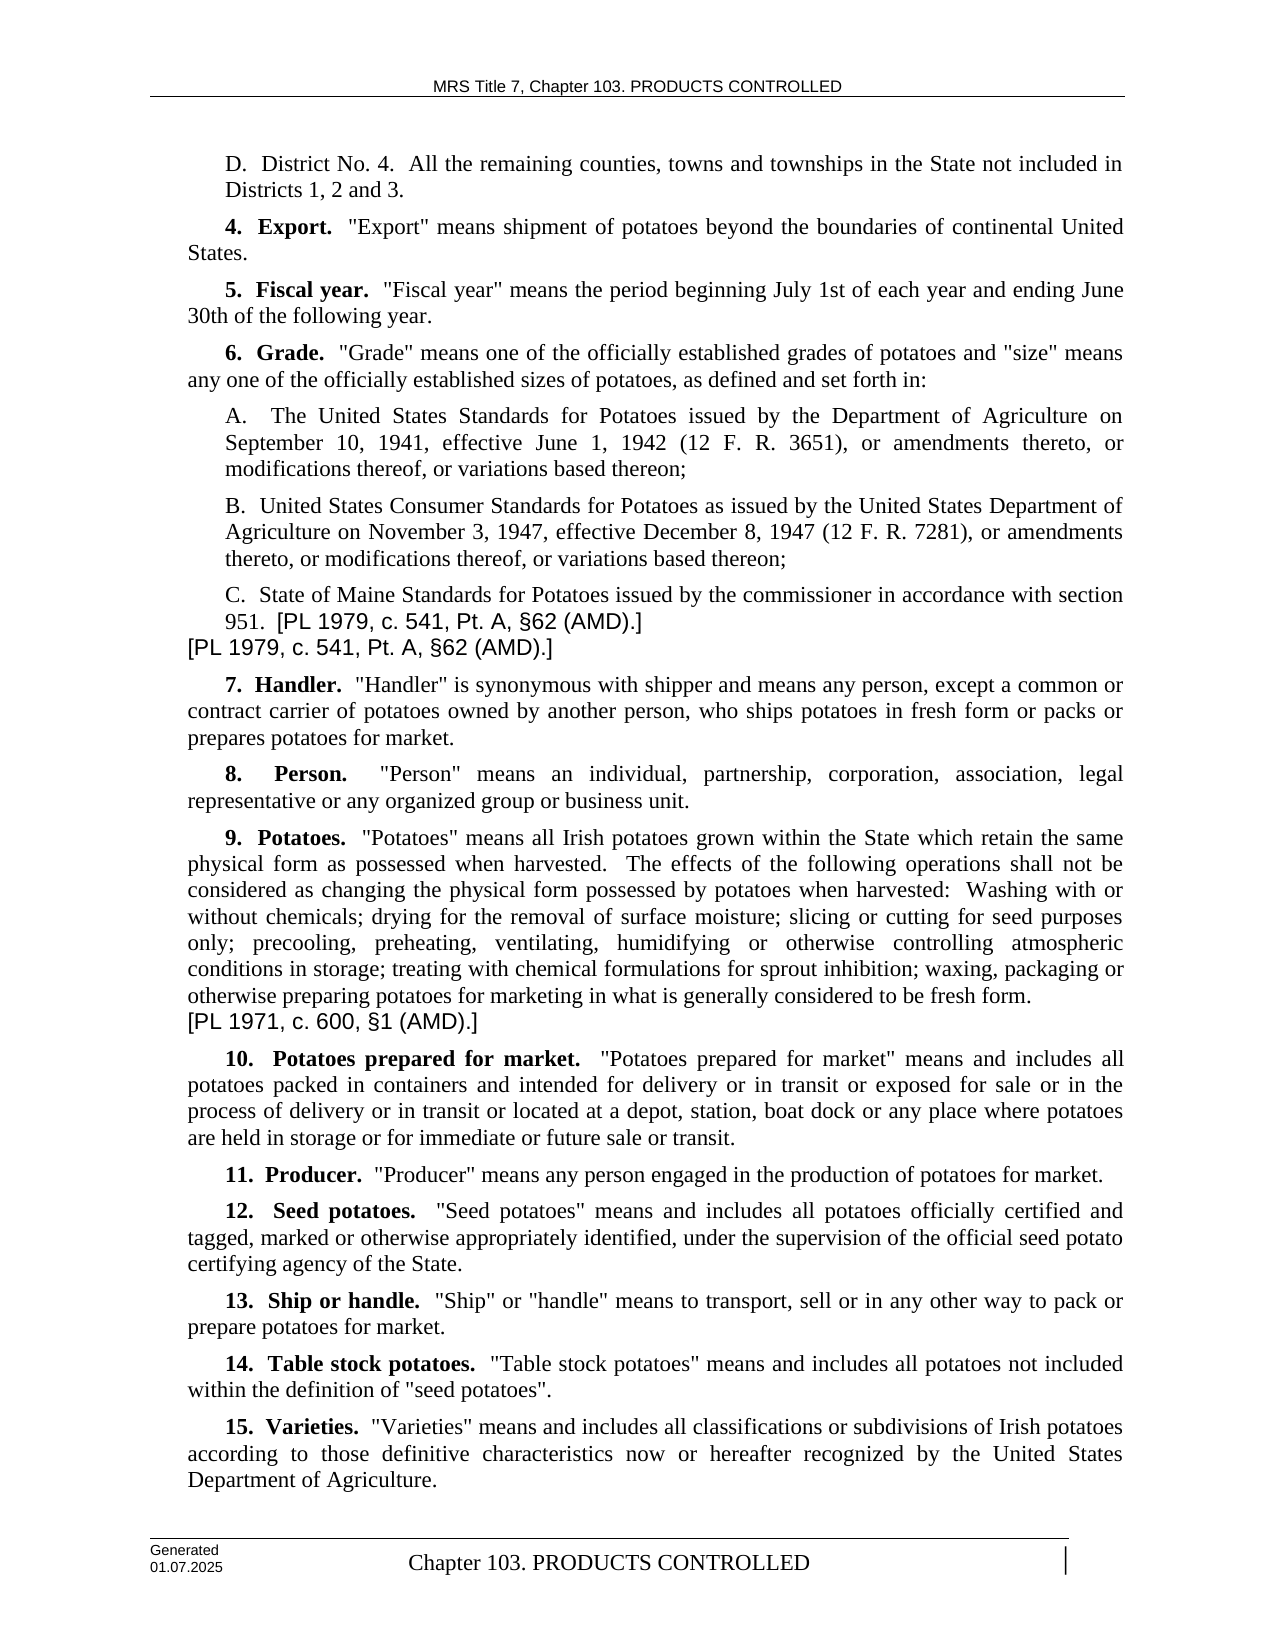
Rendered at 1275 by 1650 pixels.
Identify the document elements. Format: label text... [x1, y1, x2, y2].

text 13. Ship or handle. "Ship" or "handle" means to transport, sell or in any other way to pack or prepare potatoes for market. [187, 1287, 1125, 1340]
text [PL 1971, c. 600, §1 (AMD).] [187, 1008, 1125, 1034]
text 6. Grade. "Grade" means one of the officially established grades of potatoes and "size" means any one of the officially established sizes of potatoes, as defined and set forth in: [187, 339, 1125, 392]
text 7. Handler. "Handler" is synonymous with shipper and means any person, except a common or contract carrier of potatoes owned by another person, who ships potatoes in fresh form or packs or prepares potatoes for market. [187, 671, 1125, 750]
text 14. Table stock potatoes. "Table stock potatoes" means and includes all potatoes not included within the definition of "seed potatoes". [187, 1350, 1125, 1403]
text 9. Potatoes. "Potatoes" means all Irish potatoes grown within the State which retain the same physical form as possessed when harvested. The effects of the following operations shall not be considered as changing the physical form possessed by potatoes when harvested: Washing with or without chemicals; drying for the removal of surface moisture; slicing or cutting for seed purposes only; precooling, preheating, ventilating, humidifying or otherwise controlling atmospheric conditions in storage; treating with chemical formulations for sprout inhibition; waxing, packaging or otherwise preparing potatoes for marketing in what is generally considered to be fresh form. [187, 824, 1125, 1008]
text 12. Seed potatoes. "Seed potatoes" means and includes all potatoes officially certified and tagged, marked or otherwise appropriately identified, under the supervision of the official seed potato certifying agency of the State. [187, 1197, 1125, 1277]
text D. District No. 4. All the remaining counties, towns and townships in the State not included in Districts 1, 2 and 3. [225, 150, 1125, 203]
text 8. Person. "Person" means an individual, partnership, corporation, association, legal representative or any organized group or business unit. [187, 761, 1125, 813]
text 10. Potatoes prepared for market. "Potatoes prepared for market" means and includes all potatoes packed in containers and intended for delivery or in transit or exposed for sale or in the process of delivery or in transit or located at a depot, station, boat dock or any place where potatoes are held in storage or for immediate or future sale or transit. [187, 1045, 1125, 1150]
text 5. Fiscal year. "Fiscal year" means the period beginning July 1st of each year and ending June 30th of the following year. [187, 276, 1125, 329]
text 4. Export. "Export" means shipment of potatoes beyond the boundaries of continental United States. [187, 213, 1125, 266]
text C. State of Maine Standards for Potatoes issued by the commissioner in accordance with section 951. [PL 1979, c. 541, Pt. A, §62 (AMD).] [225, 581, 1125, 634]
text 15. Varieties. "Varieties" means and includes all classifications or subdivisions of Irish potatoes according to those definitive characteristics now or hereafter recognized by the United States Department of Agriculture. [187, 1413, 1125, 1492]
text B. United States Consumer Standards for Potatoes as issued by the United States Department of Agriculture on November 3, 1947, effective December 8, 1947 (12 F. R. 7281), or amendments thereto, or modifications thereof, or variations based thereon; [225, 492, 1125, 571]
text A. The United States Standards for Potatoes issued by the Department of Agriculture on September 10, 1941, effective June 1, 1942 (12 F. R. 3651), or amendments thereto, or modifications thereof, or variations based thereon; [225, 402, 1125, 482]
text 11. Producer. "Producer" means any person engaged in the production of potatoes for market. [187, 1161, 1125, 1187]
text [PL 1979, c. 541, Pt. A, §62 (AMD).] [187, 634, 1125, 661]
